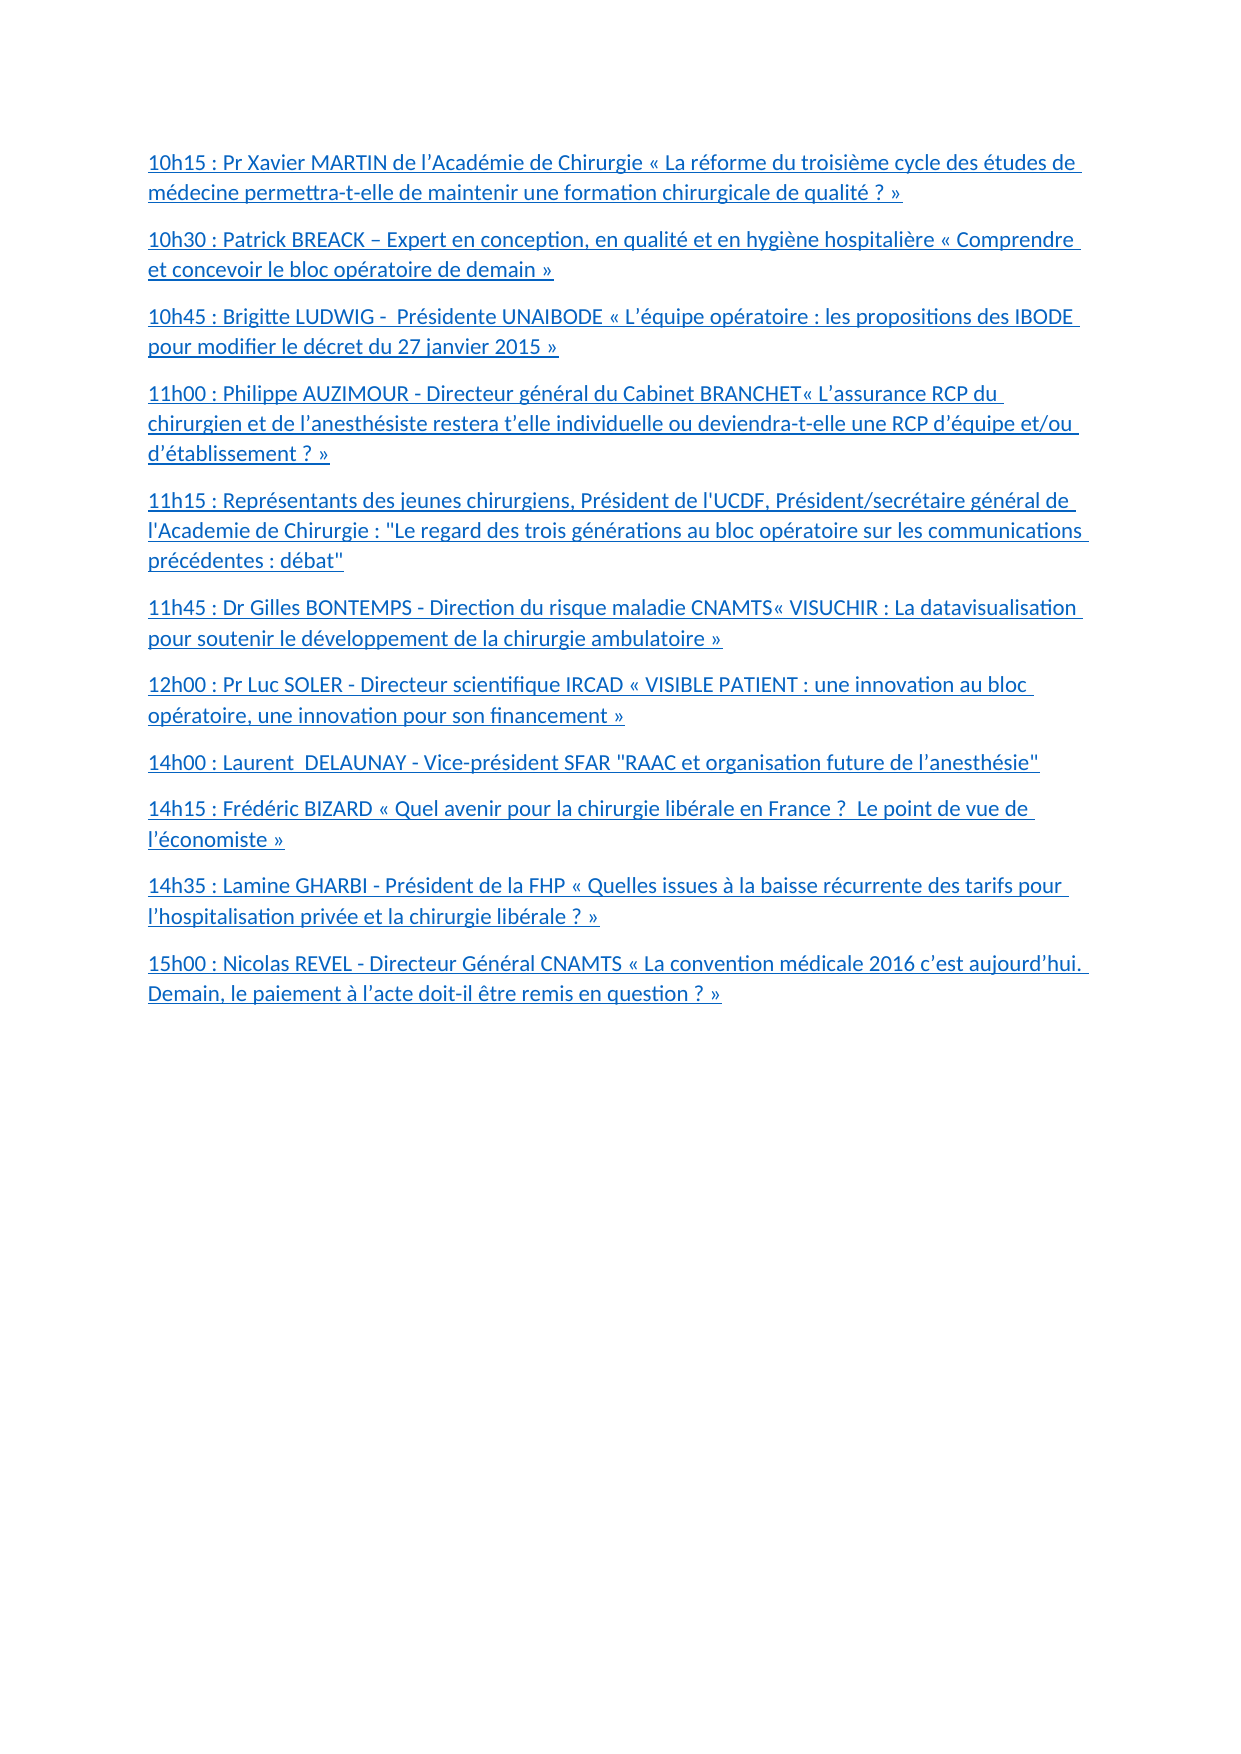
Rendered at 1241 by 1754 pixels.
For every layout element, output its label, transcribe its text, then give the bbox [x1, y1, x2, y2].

text 10h30 : Patrick BREACK – Expert en conception, en qualité et en hygiène hospitalière « Comprendre et concevoir le bloc opératoire de demain » [148, 225, 1093, 283]
text 15h00 : Nicolas REVEL - Directeur Général CNAMTS « La convention médicale 2016 c’est aujourd’hui. Demain, le paiement à l’acte doit-il être remis en question ? » [148, 949, 1093, 1007]
text 11h15 : Représentants des jeunes chirurgiens, Président de l'UCDF, Président/secrétaire général de l'Academie de Chirurgie : "Le regard des trois générations au bloc opératoire sur les communications précédentes : débat" [148, 486, 1093, 574]
text 12h00 : Pr Luc SOLER - Directeur scientifique IRCAD « VISIBLE PATIENT : une innovation au bloc opératoire, une innovation pour son financement » [148, 671, 1093, 729]
text 10h45 : Brigitte LUDWIG - Présidente UNAIBODE « L’équipe opératoire : les propositions des IBODE pour modifier le décret du 27 janvier 2015 » [148, 302, 1093, 360]
text 11h00 : Philippe AUZIMOUR - Directeur général du Cabinet BRANCHET« L’assurance RCP du chirurgien et de l’anesthésiste restera t’elle individuelle ou deviendra-t-elle une RCP d’équipe et/ou d’établissement ? » [148, 379, 1093, 467]
text 14h15 : Frédéric BIZARD « Quel avenir pour la chirurgie libérale en France ? Le point de vue de l’économiste » [148, 794, 1093, 853]
text 14h35 : Lamine GHARBI - Président de la FHP « Quelles issues à la baisse récurrente des tarifs pour l’hospitalisation privée et la chirurgie libérale ? » [148, 872, 1093, 930]
text 14h00 : Laurent DELAUNAY - Vice-président SFAR "RAAC et organisation future de l’anesthésie" [148, 748, 1093, 776]
text 11h45 : Dr Gilles BONTEMPS - Direction du risque maladie CNAMTS« VISUCHIR : La datavisualisation pour soutenir le développement de la chirurgie ambulatoire » [148, 593, 1093, 652]
text 10h15 : Pr Xavier MARTIN de l’Académie de Chirurgie « La réforme du troisième cycle des études de médecine permettra-t-elle de maintenir une formation chirurgicale de qualité ? » [148, 148, 1093, 206]
